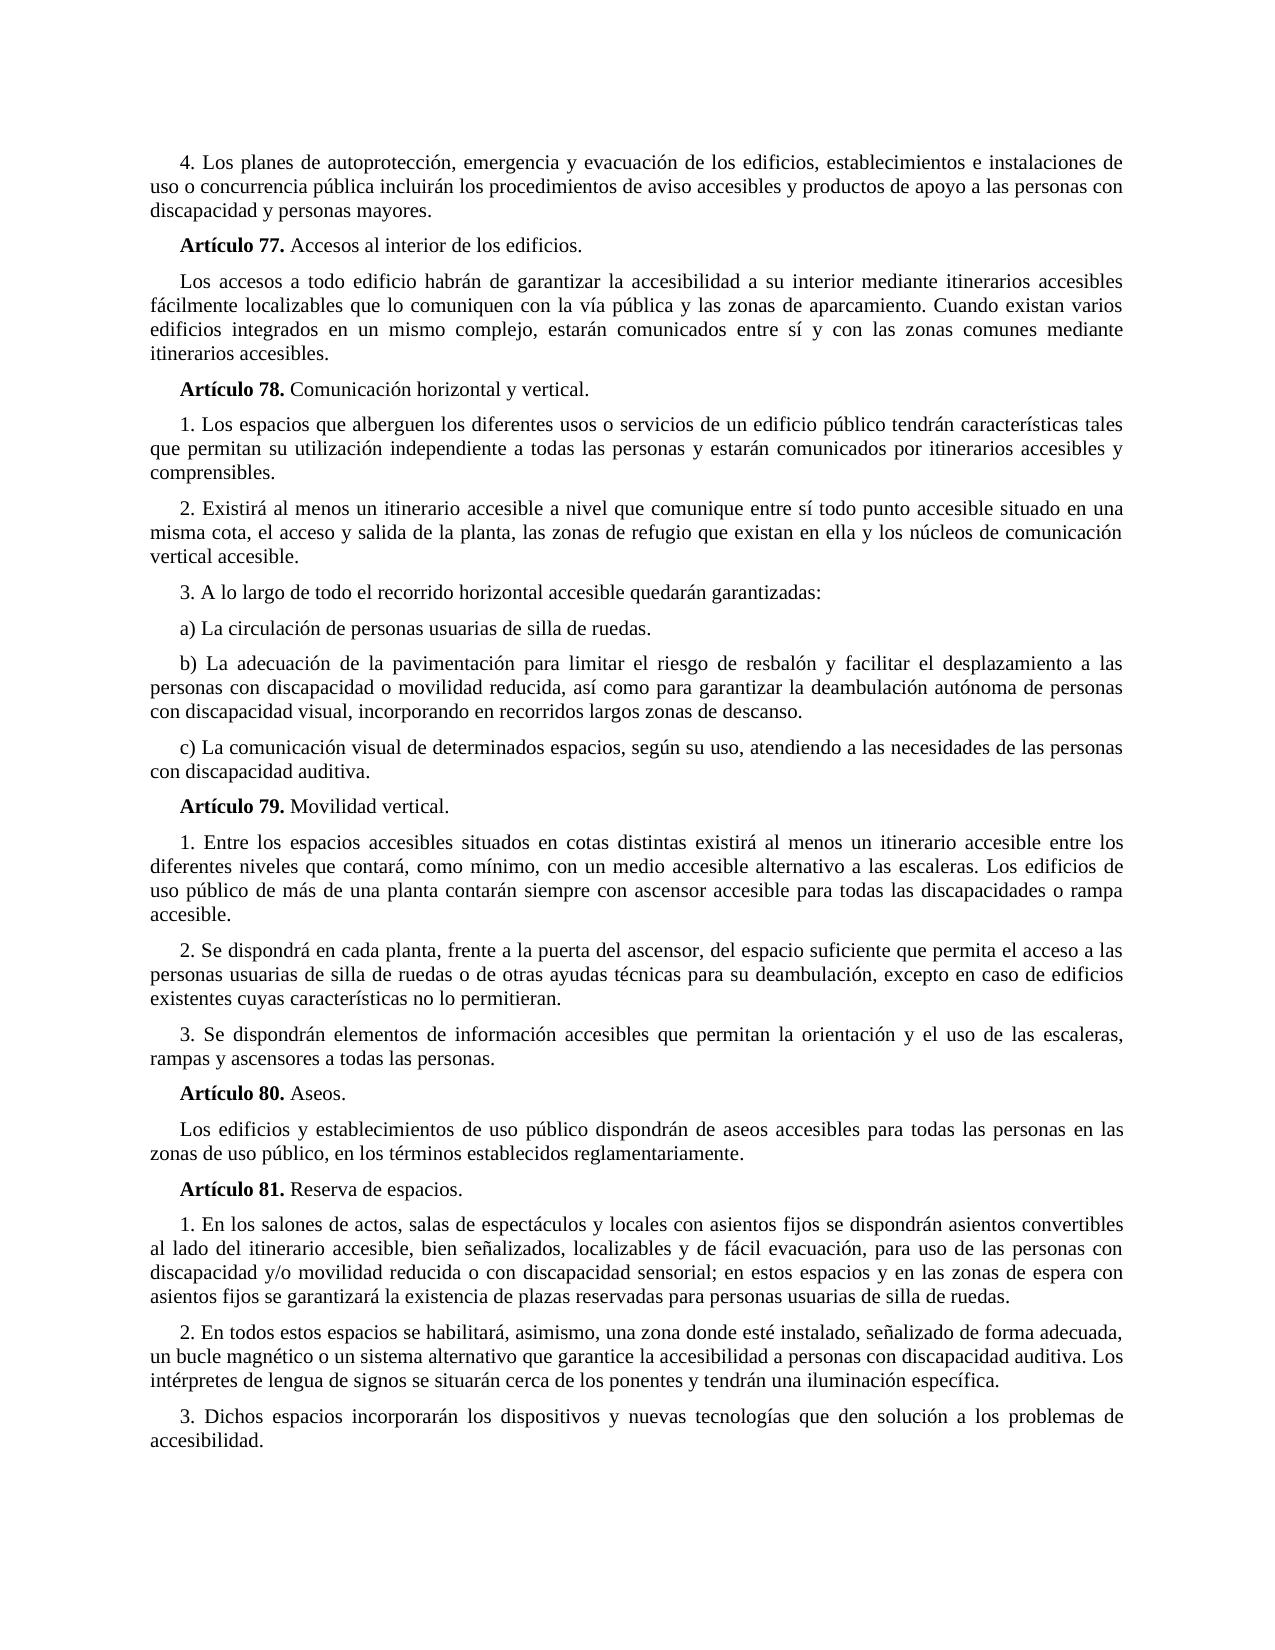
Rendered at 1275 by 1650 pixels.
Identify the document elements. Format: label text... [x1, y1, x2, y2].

text Artículo 79. Movilidad vertical. [150, 795, 1125, 819]
text 1. Los espacios que alberguen los diferentes usos o servicios de un edificio público tendrán características tales que permitan su utilización independiente a todas las personas y estarán comunicados por itinerarios accesibles y comprensibles. [150, 413, 1125, 484]
text Artículo 81. Reserva de espacios. [150, 1177, 1125, 1201]
text b) La adecuación de la pavimentación para limitar el riesgo de resbalón y facilitar el desplazamiento a las personas con discapacidad o movilidad reducida, así como para garantizar la deambulación autónoma de personas con discapacidad visual, incorporando en recorridos largos zonas de descanso. [150, 651, 1125, 723]
text 4. Los planes de autoprotección, emergencia y evacuación de los edificios, establecimientos e instalaciones de uso o concurrencia pública incluirán los procedimientos de aviso accesibles y productos de apoyo a las personas con discapacidad y personas mayores. [150, 150, 1125, 222]
text a) La circulación de personas usuarias de silla de ruedas. [150, 616, 1125, 640]
text 3. A lo largo de todo el recorrido horizontal accesible quedarán garantizadas: [150, 580, 1125, 604]
text c) La comunicación visual de determinados espacios, según su uso, atendiendo a las necesidades de las personas con discapacidad auditiva. [150, 735, 1125, 783]
text Artículo 80. Aseos. [150, 1081, 1125, 1105]
text 3. Se dispondrán elementos de información accesibles que permitan la orientación y el uso de las escaleras, rampas y ascensores a todas las personas. [150, 1022, 1125, 1070]
text Artículo 78. Comunicación horizontal y vertical. [150, 377, 1125, 401]
text 1. Entre los espacios accesibles situados en cotas distintas existirá al menos un itinerario accesible entre los diferentes niveles que contará, como mínimo, con un medio accesible alternativo a las escaleras. Los edificios de uso público de más de una planta contarán siempre con ascensor accesible para todas las discapacidades o rampa accesible. [150, 831, 1125, 926]
text 2. Existirá al menos un itinerario accesible a nivel que comunique entre sí todo punto accesible situado en una misma cota, el acceso y salida de la planta, las zonas de refugio que existan en ella y los núcleos de comunicación vertical accesible. [150, 496, 1125, 568]
text 1. En los salones de actos, salas de espectáculos y locales con asientos fijos se dispondrán asientos convertibles al lado del itinerario accesible, bien señalizados, localizables y de fácil evacuación, para uso de las personas con discapacidad y/o movilidad reducida o con discapacidad sensorial; en estos espacios y en las zonas de espera con asientos fijos se garantizará la existencia de plazas reservadas para personas usuarias de silla de ruedas. [150, 1213, 1125, 1308]
text Los accesos a todo edificio habrán de garantizar la accesibilidad a su interior mediante itinerarios accesibles fácilmente localizables que lo comuniquen con la vía pública y las zonas de aparcamiento. Cuando existan varios edificios integrados en un mismo complejo, estarán comunicados entre sí y con las zonas comunes mediante itinerarios accesibles. [150, 269, 1125, 365]
text 3. Dichos espacios incorporarán los dispositivos y nuevas tecnologías que den solución a los problemas de accesibilidad. [150, 1404, 1125, 1452]
text 2. En todos estos espacios se habilitará, asimismo, una zona donde esté instalado, señalizado de forma adecuada, un bucle magnético o un sistema alternativo que garantice la accesibilidad a personas con discapacidad auditiva. Los intérpretes de lengua de signos se situarán cerca de los ponentes y tendrán una iluminación específica. [150, 1320, 1125, 1392]
text Artículo 77. Accesos al interior de los edificios. [150, 234, 1125, 258]
text 2. Se dispondrá en cada planta, frente a la puerta del ascensor, del espacio suficiente que permita el acceso a las personas usuarias de silla de ruedas o de otras ayudas técnicas para su deambulación, excepto en caso de edificios existentes cuyas características no lo permitieran. [150, 938, 1125, 1010]
text Los edificios y establecimientos de uso público dispondrán de aseos accesibles para todas las personas en las zonas de uso público, en los términos establecidos reglamentariamente. [150, 1117, 1125, 1165]
